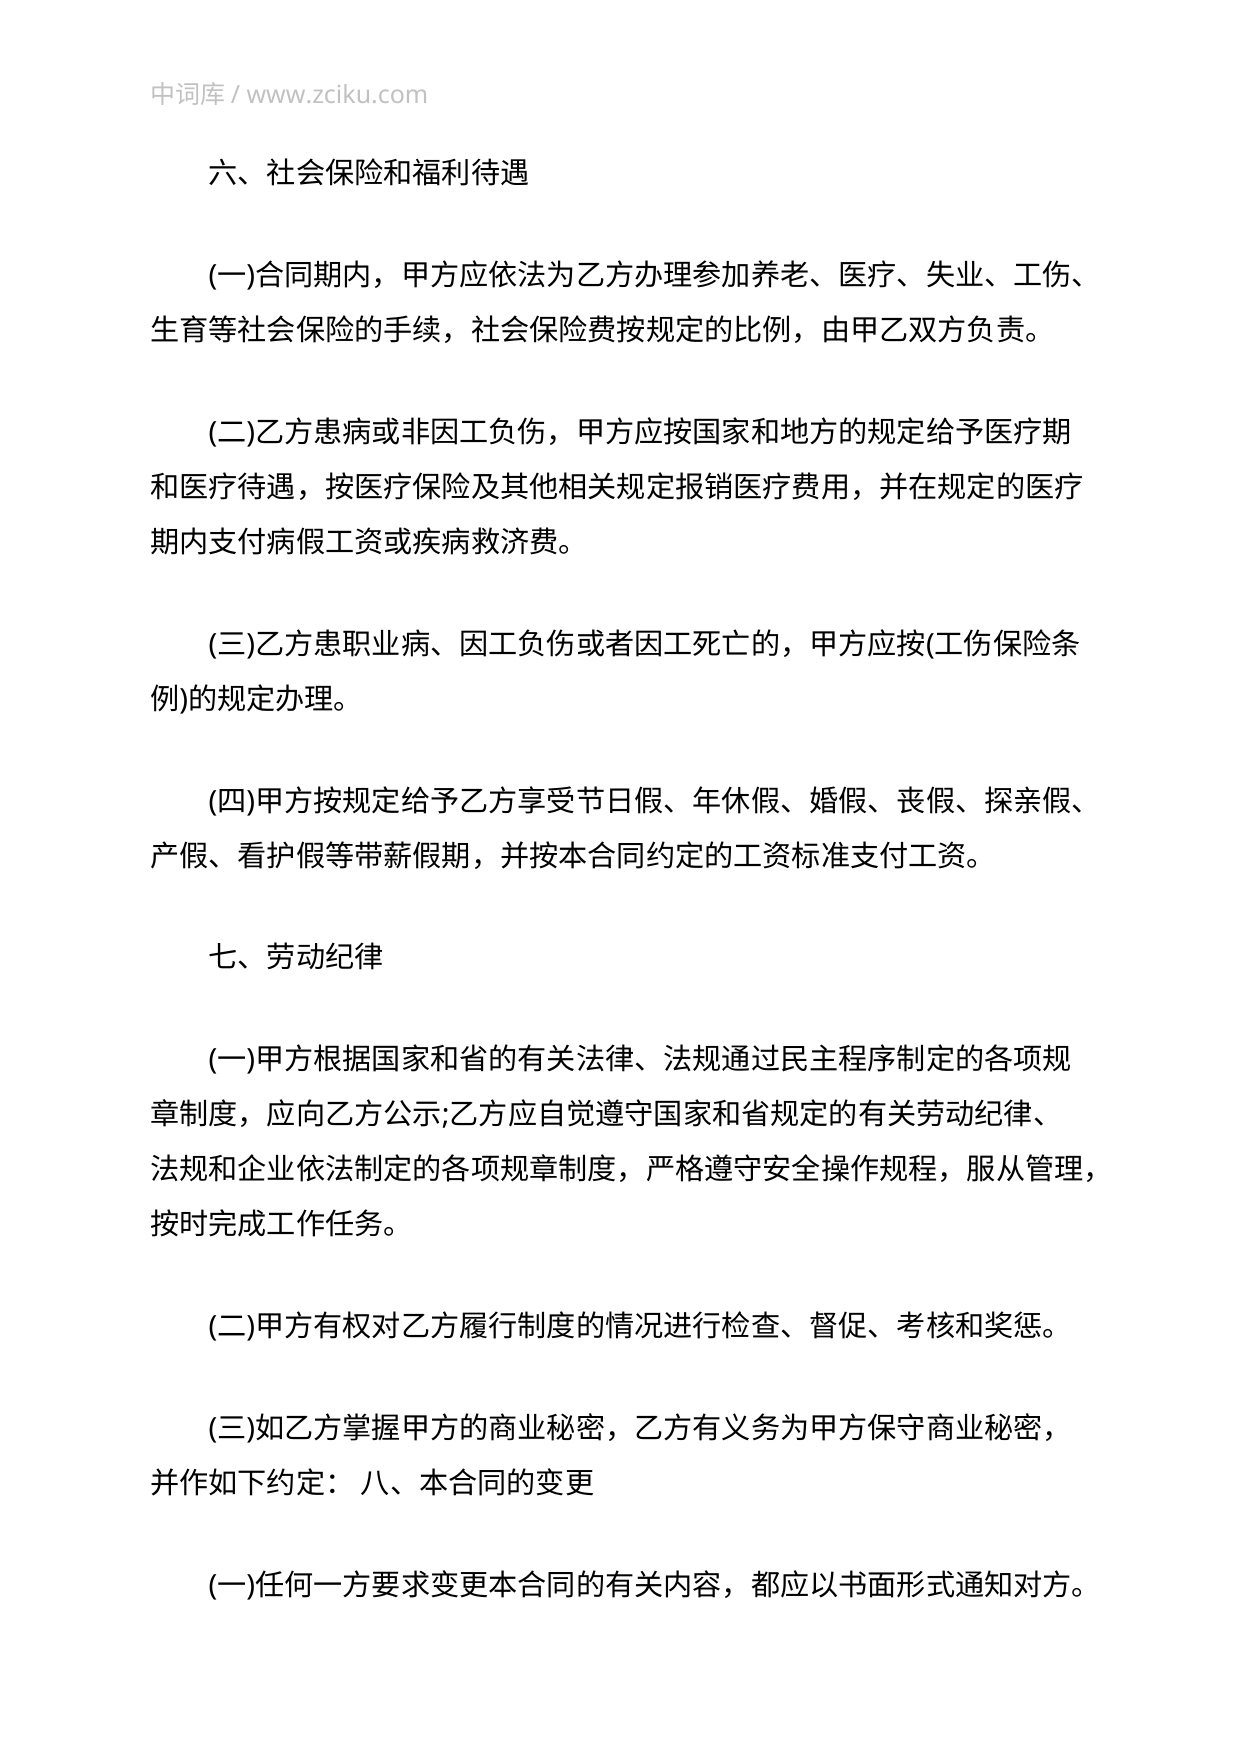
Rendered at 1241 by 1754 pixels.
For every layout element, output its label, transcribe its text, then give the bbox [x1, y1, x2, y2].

text (四)甲方按规定给予乙方享受节日假、年休假、婚假、丧假、探亲假、产假、看护假等带薪假期，并按本合同约定的工资标准支付工资。 [150, 777, 1090, 874]
text (三)乙方患职业病、因工负伤或者因工死亡的，甲方应按(工伤保险条例)的规定办理。 [150, 620, 1090, 718]
text (一)任何一方要求变更本合同的有关内容，都应以书面形式通知对方。 [150, 1561, 1090, 1603]
text 六、社会保险和福利待遇 [150, 150, 1090, 192]
text (一)甲方根据国家和省的有关法律、法规通过民主程序制定的各项规章制度，应向乙方公示;乙方应自觉遵守国家和省规定的有关劳动纪律、法规和企业依法制定的各项规章制度，严格遵守安全操作规程，服从管理，按时完成工作任务。 [150, 1036, 1090, 1243]
text (二)乙方患病或非因工负伤，甲方应按国家和地方的规定给予医疗期和医疗待遇，按医疗保险及其他相关规定报销医疗费用，并在规定的医疗期内支付病假工资或疾病救济费。 [150, 408, 1090, 561]
text (二)甲方有权对乙方履行制度的情况进行检查、督促、考核和奖惩。 [150, 1302, 1090, 1345]
text (三)如乙方掌握甲方的商业秘密，乙方有义务为甲方保守商业秘密，并作如下约定： 八、本合同的变更 [150, 1404, 1090, 1502]
text (一)合同期内，甲方应依法为乙方办理参加养老、医疗、失业、工伤、生育等社会保险的手续，社会保险费按规定的比例，由甲乙双方负责。 [150, 252, 1090, 349]
text 七、劳动纪律 [150, 934, 1090, 976]
